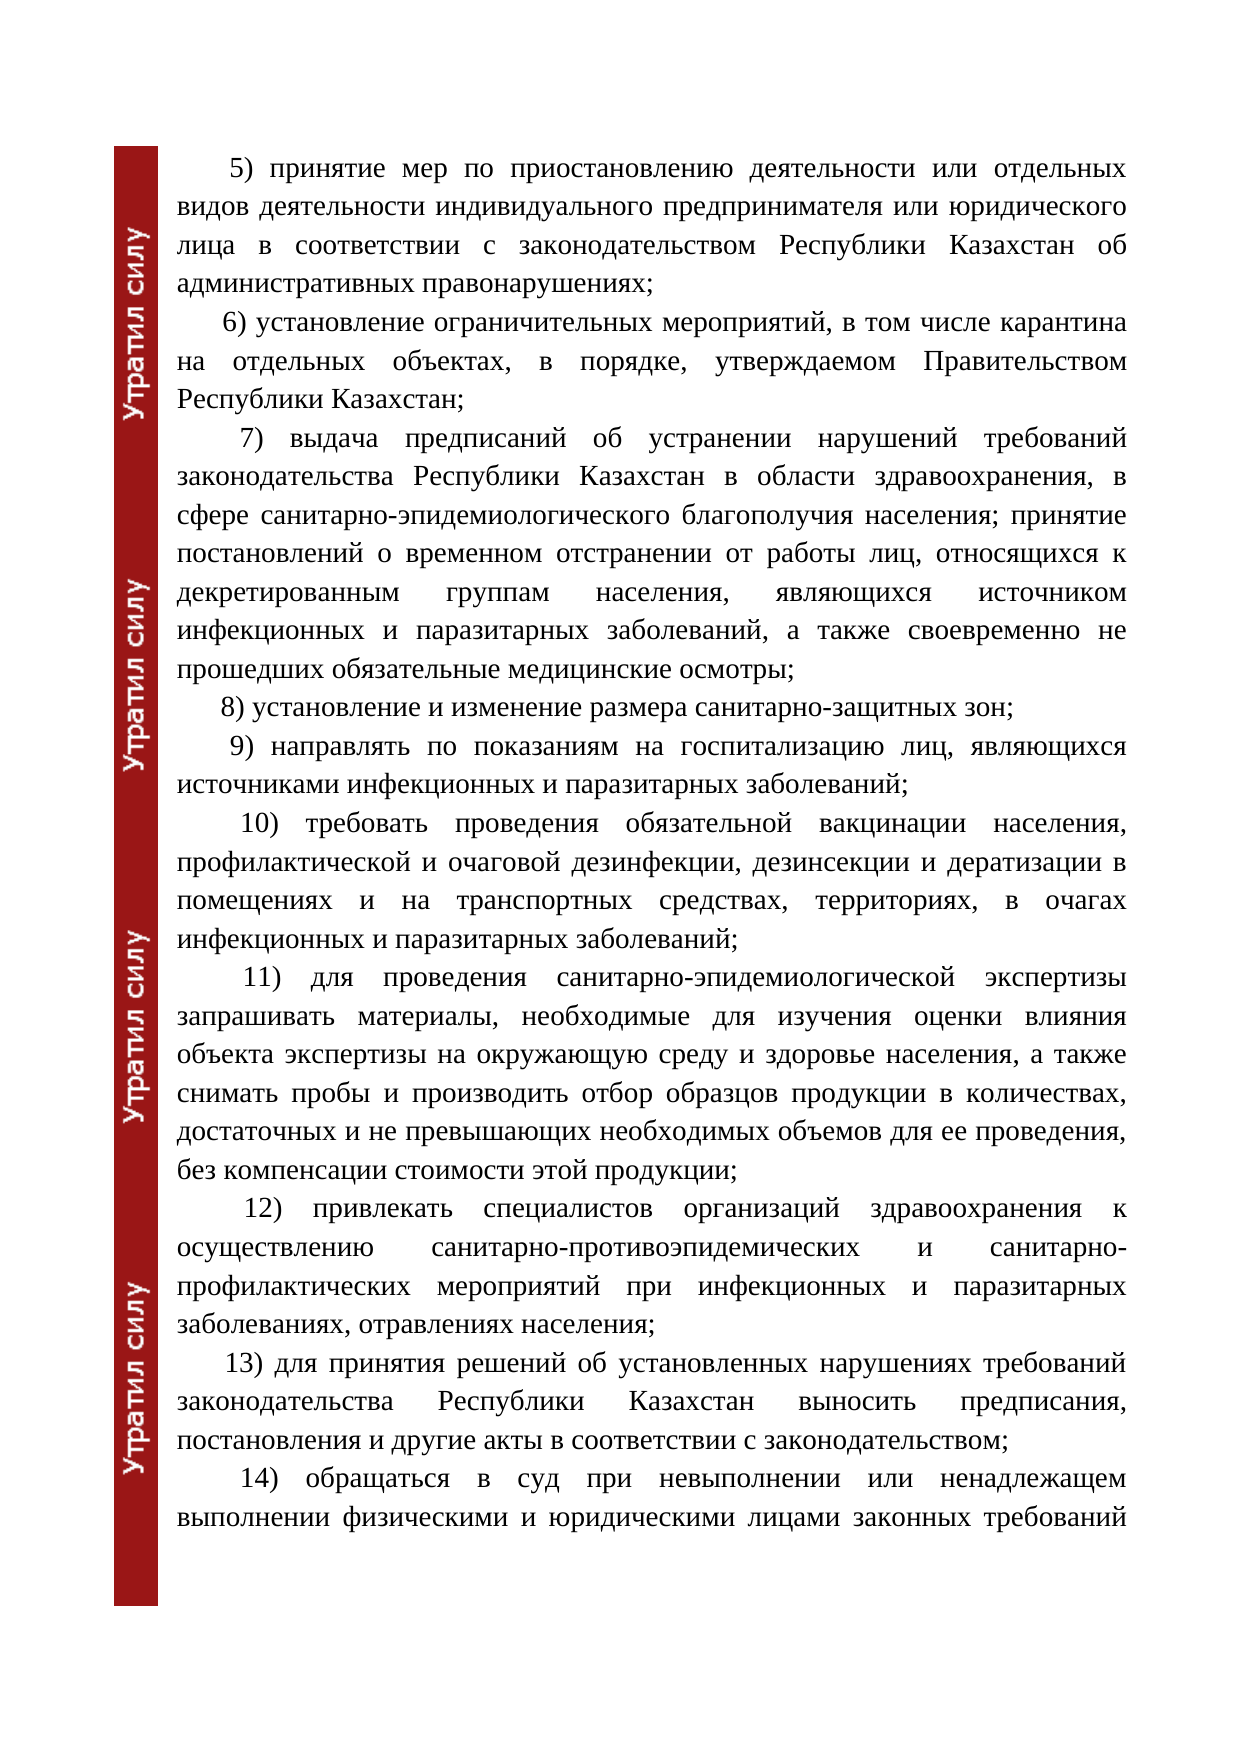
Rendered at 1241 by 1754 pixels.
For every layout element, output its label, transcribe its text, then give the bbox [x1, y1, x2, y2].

picture [114, 954, 158, 959]
picture [114, 415, 158, 420]
text 13) для принятия решений об установленных нарушениях требований законодательства Республики Казахстан выносить предписания, постановления и другие акты в соответствии с законодательством; [112, 1345, 1128, 1455]
text 12) привлекать специалистов организаций здравоохранения к осуществлению санитарно-противоэпидемических и санитарно-профилактических мероприятий при инфекционных и паразитарных заболеваниях, отравлениях населения; [112, 1191, 1128, 1340]
picture [114, 1455, 158, 1460]
text 10) требовать проведения обязательной вакцинации населения, профилактической и очаговой дезинфекции, дезинсекции и дератизации в помещениях и на транспортных средствах, территориях, в очагах инфекционных и паразитарных заболеваний; [112, 805, 1128, 954]
text 5) принятие мер по приостановлению деятельности или отдельных видов деятельности индивидуального предпринимателя или юридического лица в соответствии с законодательством Республики Казахстан об административных правонарушениях; [112, 150, 1128, 299]
text 7) выдача предписаний об устранении нарушений требований законодательства Республики Казахстан в области здравоохранения, в сфере санитарно-эпидемиологического благополучия населения; принятие постановлений о временном отстранении от работы лиц, относящихся к декретированным группам населения, являющихся источником инфекционных и паразитарных заболеваний, а также своевременно не прошедших обязательные медицинские осмотры; [112, 420, 1128, 684]
picture [114, 146, 158, 150]
text 9) направлять по показаниям на госпитализацию лиц, являющихся источниками инфекционных и паразитарных заболеваний; [112, 728, 1128, 800]
picture [114, 1340, 158, 1345]
text 8) установление и изменение размера санитарно-защитных зон; [112, 689, 1128, 723]
picture [114, 800, 158, 805]
picture [114, 1186, 158, 1191]
text 11) для проведения санитарно-эпидемиологической экспертизы запрашивать материалы, необходимые для изучения оценки влияния объекта экспертизы на окружающую среду и здоровье населения, а также снимать пробы и производить отбор образцов продукции в количествах, достаточных и не превышающих необходимых объемов для ее проведения, без компенсации стоимости этой продукции; [112, 959, 1128, 1186]
picture [114, 1532, 158, 1606]
picture [114, 723, 158, 728]
picture [114, 684, 158, 689]
picture [114, 299, 158, 304]
text 6) установление ограничительных мероприятий, в том числе карантина на отдельных объектах, в порядке, утверждаемом Правительством Республики Казахстан; [112, 304, 1128, 415]
